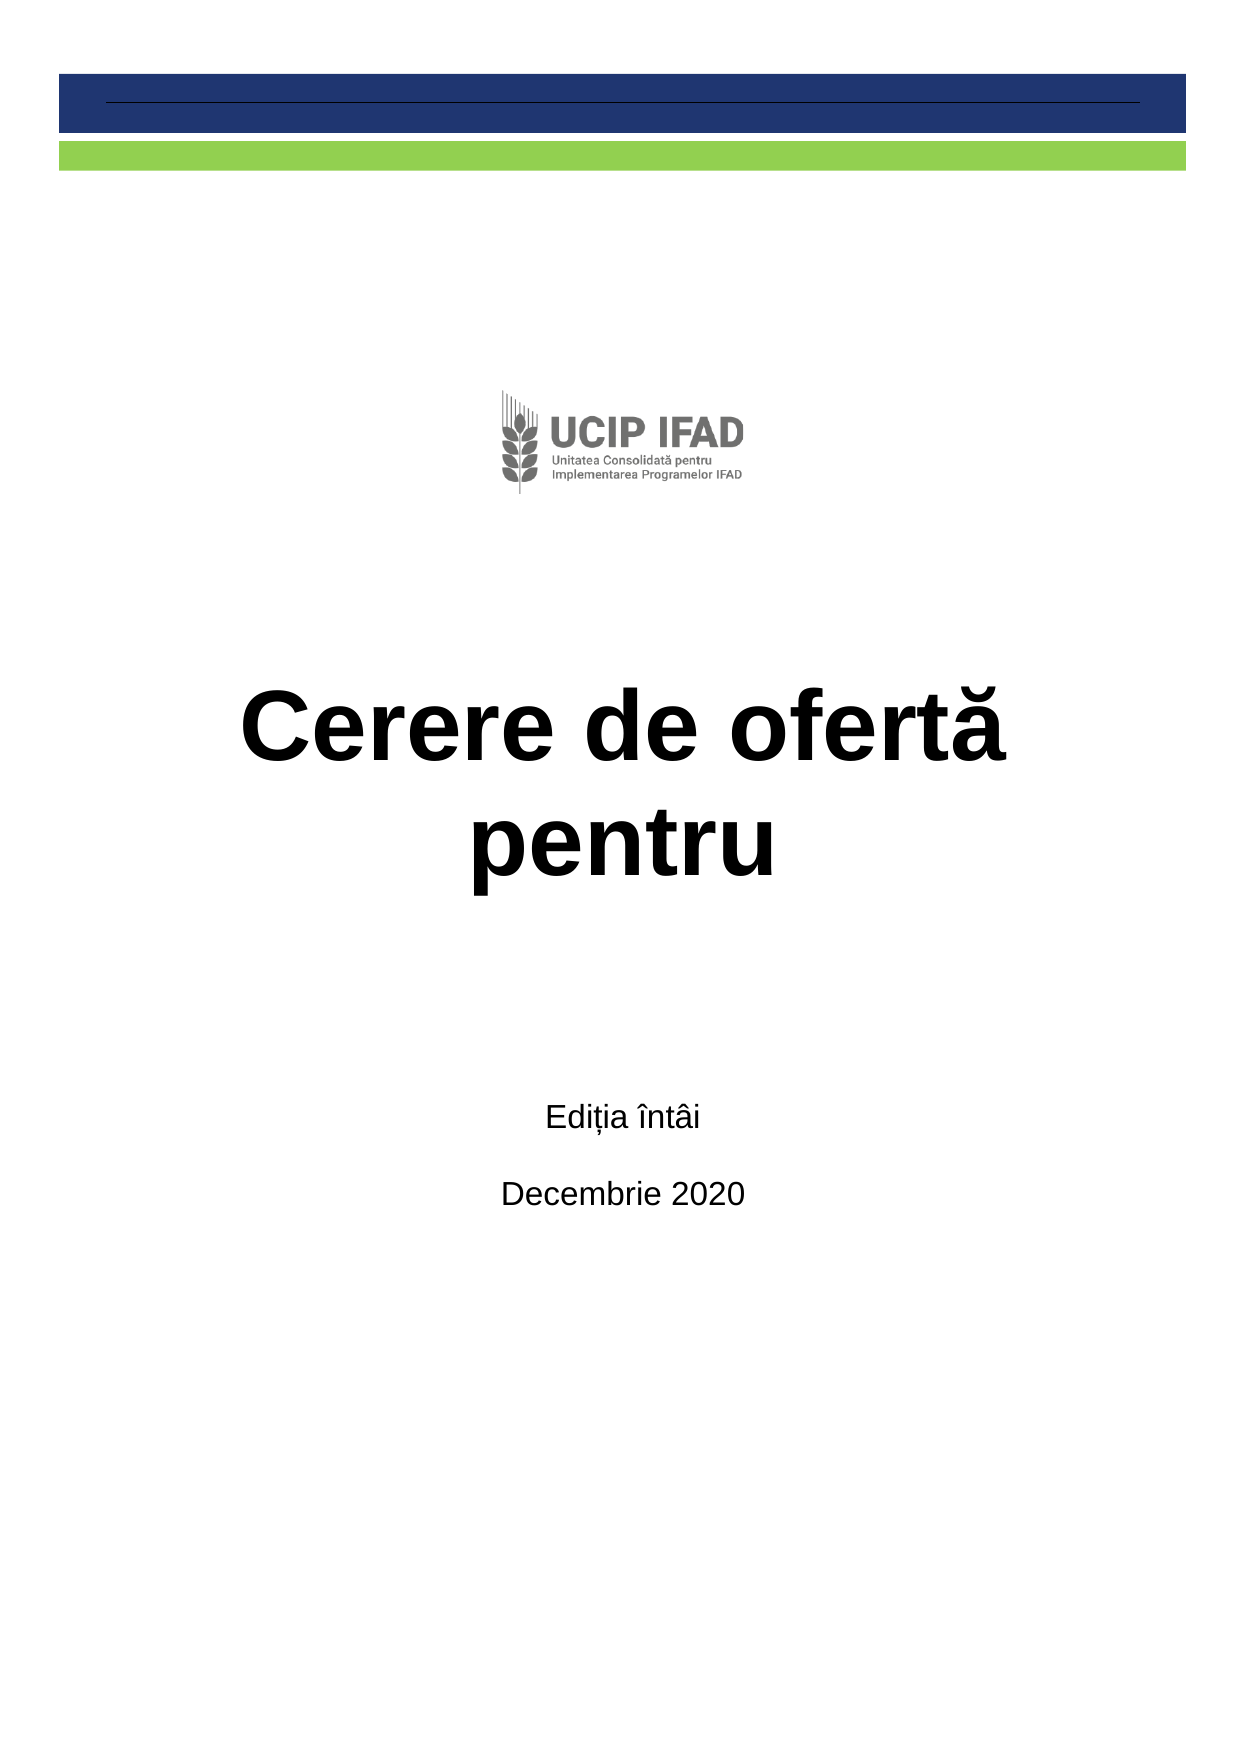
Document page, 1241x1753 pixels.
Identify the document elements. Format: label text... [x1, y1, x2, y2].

text Decembrie 2020 [106, 1174, 1140, 1213]
picture [502, 390, 744, 494]
text Ediția întâi [106, 1097, 1140, 1136]
text Cerere de ofertă pentru [106, 666, 1140, 896]
